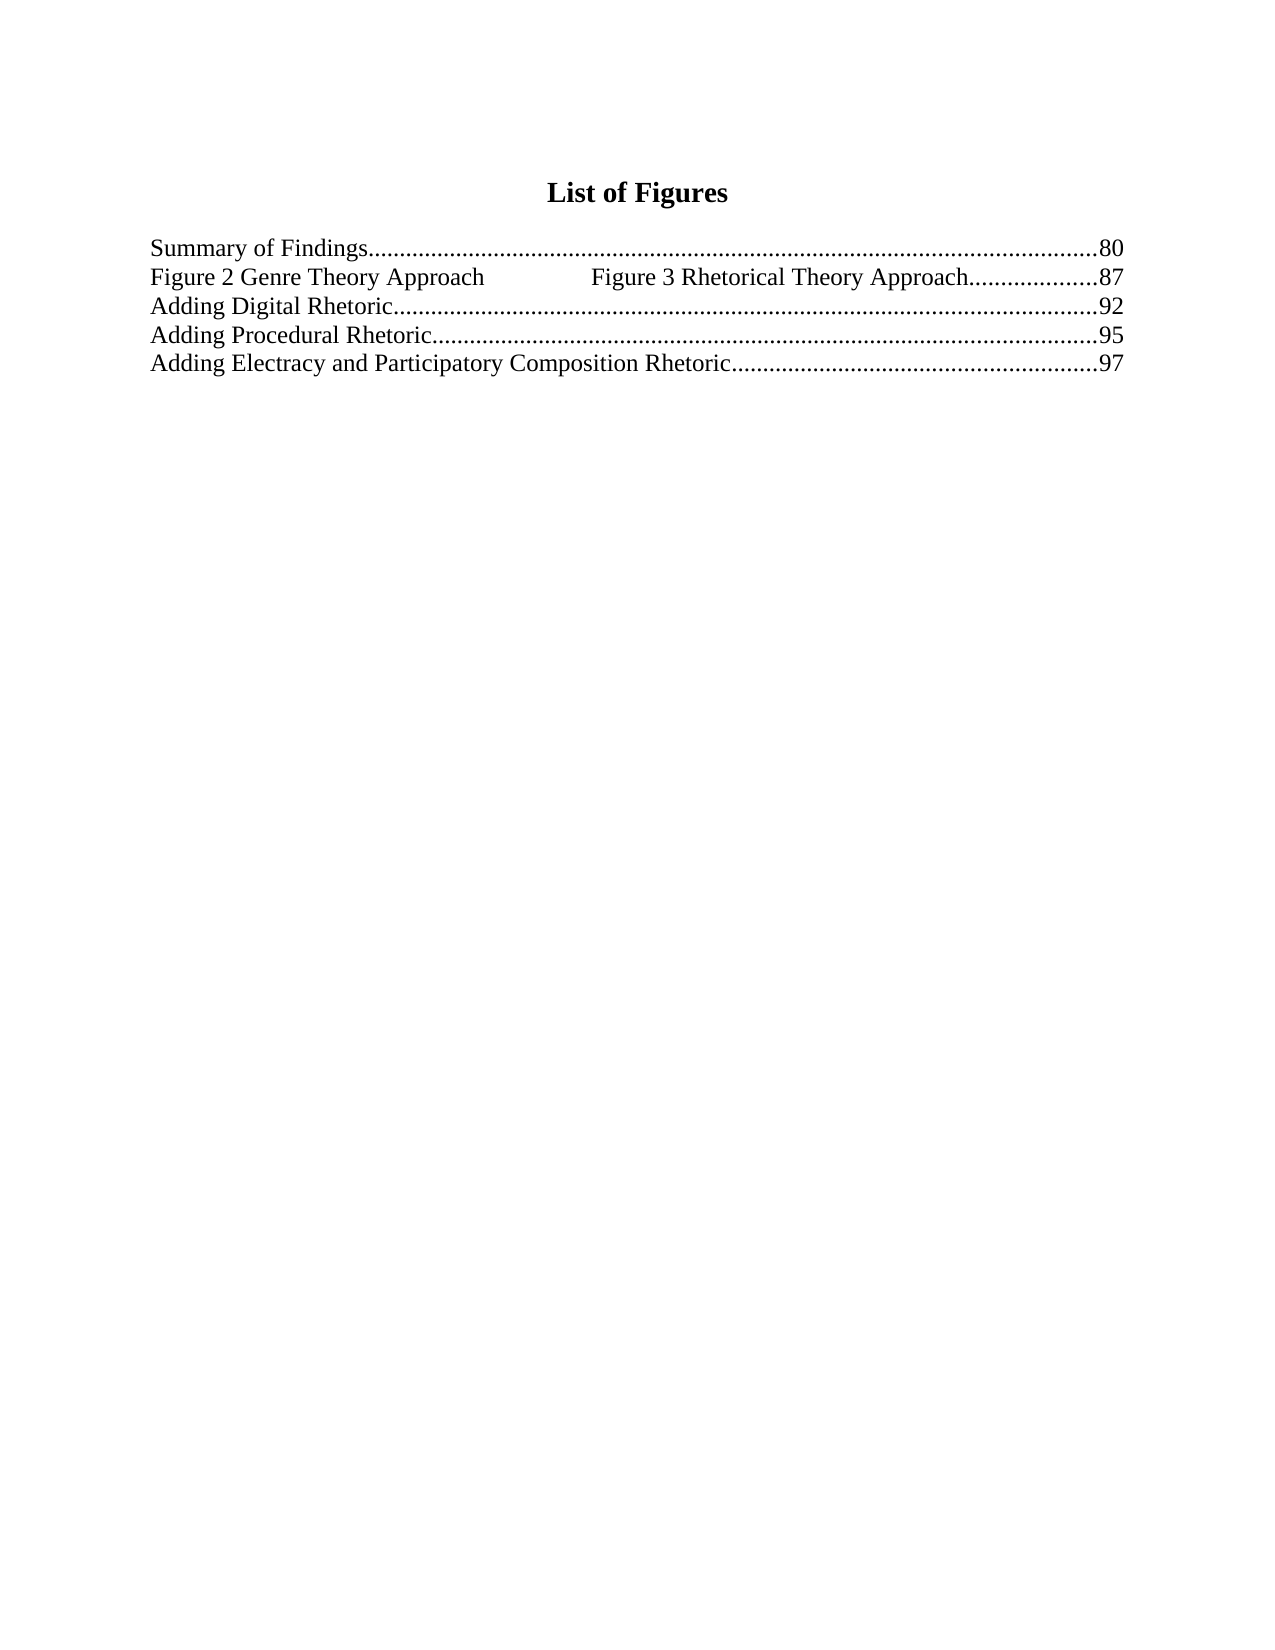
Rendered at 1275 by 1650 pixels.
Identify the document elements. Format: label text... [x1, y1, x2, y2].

subtitle List of Figures [150, 175, 1125, 208]
text Figure 2 Genre Theory Approach Figure 3 Rhetorical Theory Approach 87 [150, 262, 1125, 291]
text Adding Procedural Rhetoric 95 [150, 320, 1125, 348]
text Summary of Findings 80 [150, 233, 1125, 262]
text Adding Digital Rhetoric 92 [150, 291, 1125, 320]
text Adding Electracy and Participatory Composition Rhetoric 97 [150, 348, 1125, 377]
